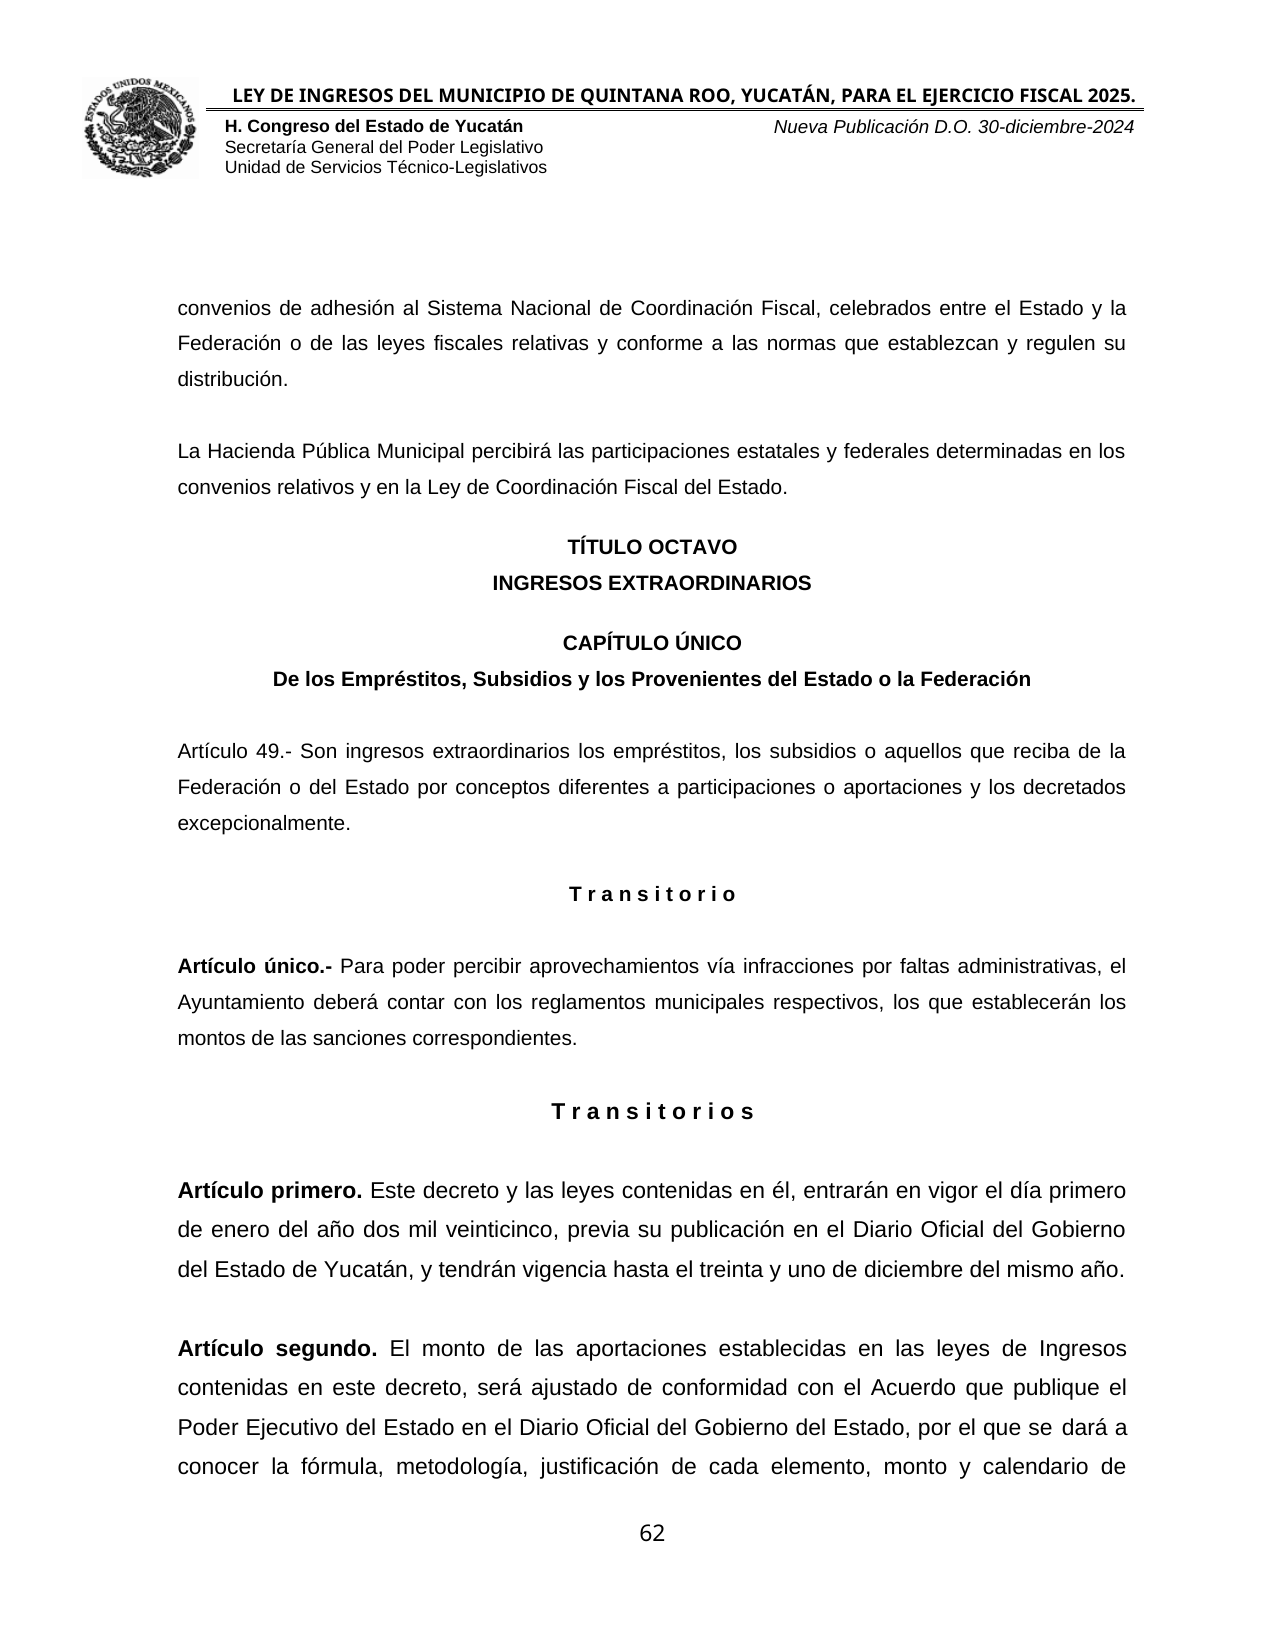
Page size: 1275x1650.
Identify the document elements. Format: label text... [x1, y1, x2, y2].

text Artículo 49.- Son ingresos extraordinarios los empréstitos, los subsidios o aquellos que reciba de la Federación o del Estado por conceptos diferentes a participaciones o aportaciones y los decretados excepcionalmente. [177, 738, 1127, 834]
text INGRESOS EXTRAORDINARIOS [177, 571, 1127, 595]
text CAPÍTULO ÚNICO [177, 631, 1127, 655]
text La Hacienda Pública Municipal percibirá las participaciones estatales y federales determinadas en los convenios relativos y en la Ley de Coordinación Fiscal del Estado. [177, 439, 1127, 499]
text T r a n s i t o r i o s [177, 1098, 1127, 1124]
text De los Empréstitos, Subsidios y los Provenientes del Estado o la Federación [177, 667, 1127, 691]
text Artículo primero. Este decreto y las leyes contenidas en él, entrarán en vigor el día primero de enero del año dos mil veinticinco, previa su publicación en el Diario Oficial del Gobierno del Estado de Yucatán, y tendrán vigencia hasta el treinta y uno de diciembre del mismo año. [177, 1177, 1127, 1282]
text Artículo único.- Para poder percibir aprovechamientos vía infracciones por faltas administrativas, el Ayuntamiento deberá contar con los reglamentos municipales respectivos, los que establecerán los montos de las sanciones correspondientes. [177, 954, 1127, 1050]
text TÍTULO OCTAVO [177, 535, 1127, 559]
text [177, 295, 1127, 391]
text T r a n s i t o r i o [177, 882, 1127, 906]
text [177, 1401, 1127, 1453]
